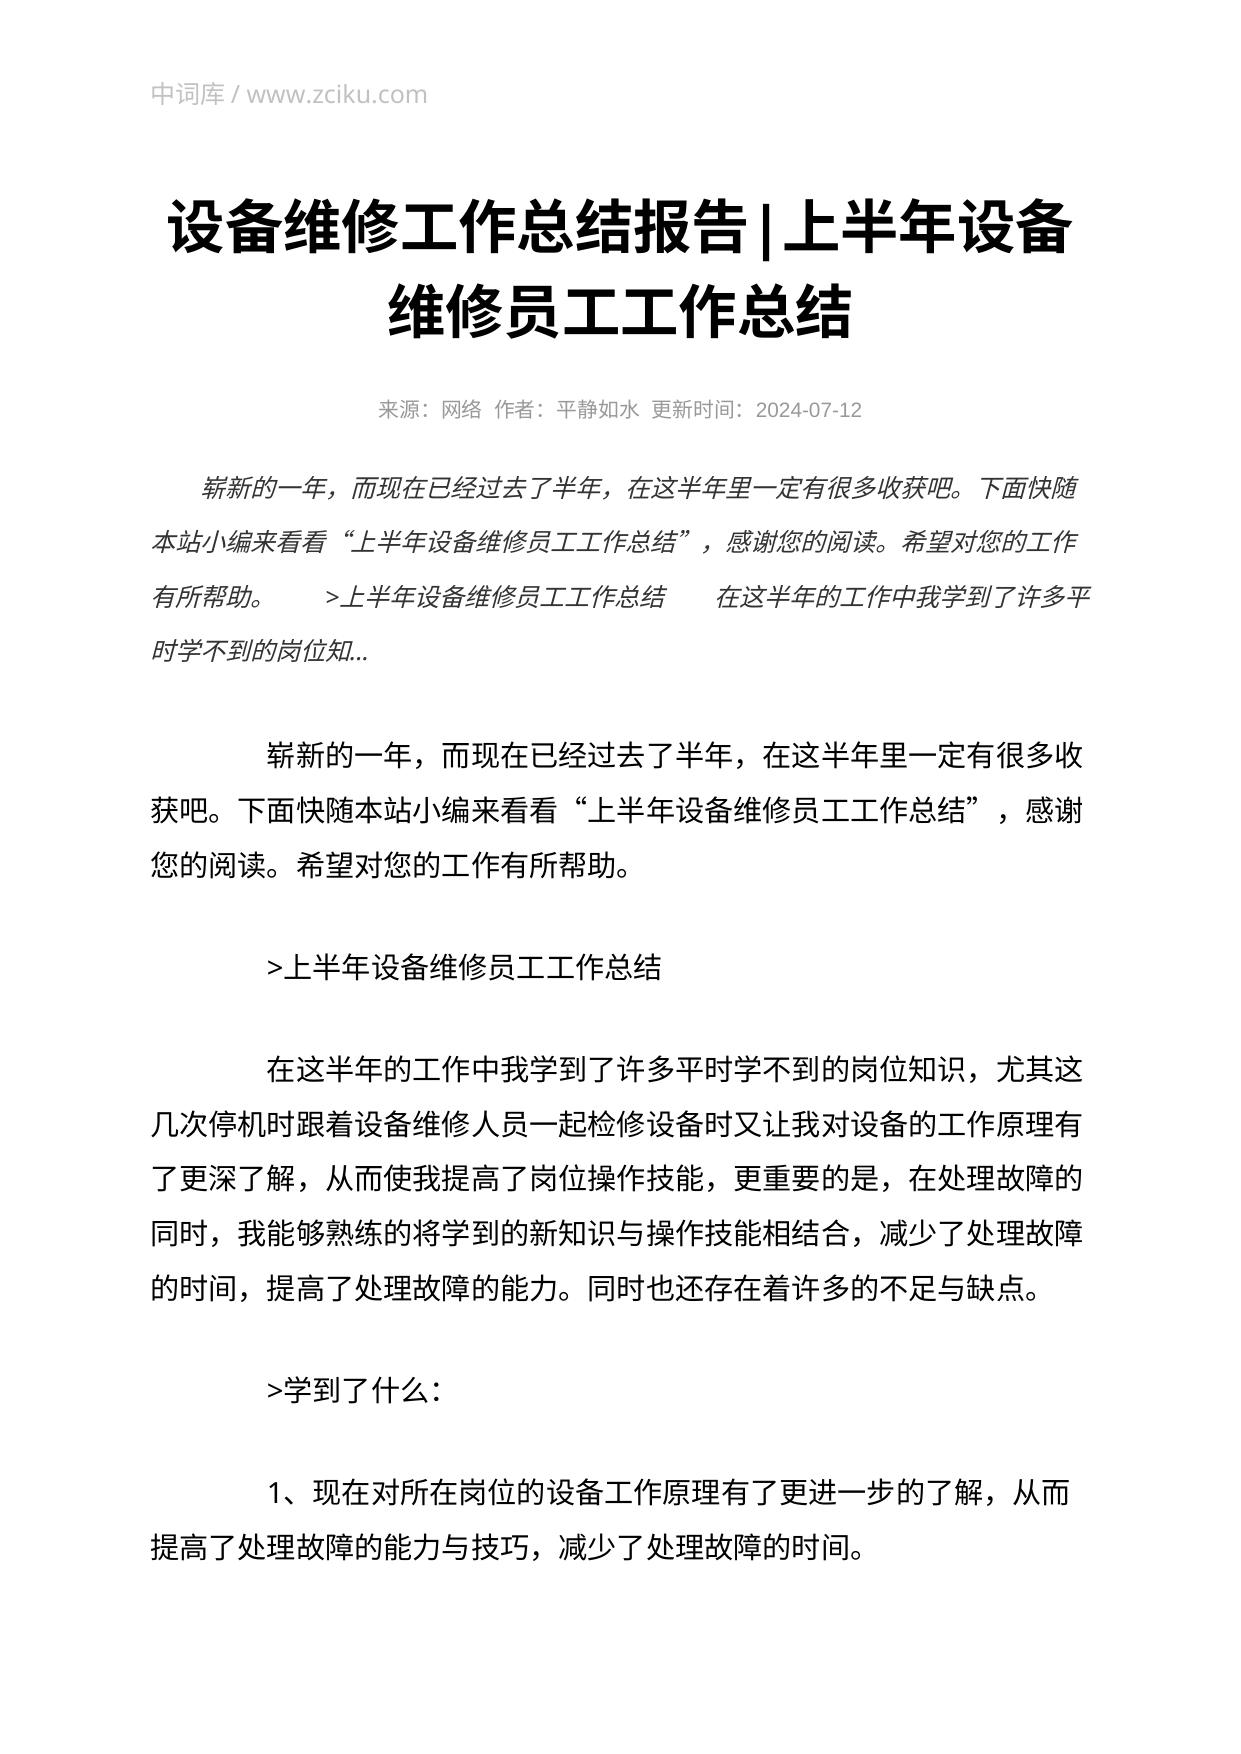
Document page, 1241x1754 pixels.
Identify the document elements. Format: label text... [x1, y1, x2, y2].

text 来源：网络 作者：平静如水 更新时间：2024-07-12 [150, 397, 1090, 421]
text >学到了什么： [150, 1367, 1090, 1410]
text 崭新的一年，而现在已经过去了半年，在这半年里一定有很多收获吧。下面快随本站小编来看看“上半年设备维修员工工作总结”，感谢您的阅读。希望对您的工作有所帮助。 [150, 733, 1090, 885]
text 1、现在对所在岗位的设备工作原理有了更进一步的了解，从而提高了处理故障的能力与技巧，减少了处理故障的时间。 [150, 1469, 1090, 1567]
text 在这半年的工作中我学到了许多平时学不到的岗位知识，尤其这几次停机时跟着设备维修人员一起检修设备时又让我对设备的工作原理有了更深了解，从而使我提高了岗位操作技能，更重要的是，在处理故障的同时，我能够熟练的将学到的新知识与操作技能相结合，减少了处理故障的时间，提高了处理故障的能力。同时也还存在着许多的不足与缺点。 [150, 1046, 1090, 1308]
text 崭新的一年，而现在已经过去了半年，在这半年里一定有很多收获吧。下面快随本站小编来看看“上半年设备维修员工工作总结”，感谢您的阅读。希望对您的工作有所帮助。 >上半年设备维修员工工作总结 在这半年的工作中我学到了许多平时学不到的岗位知... [150, 468, 1090, 668]
text >上半年设备维修员工工作总结 [150, 944, 1090, 987]
subtitle 设备维修工作总结报告|上半年设备维修员工工作总结 [150, 181, 1090, 351]
